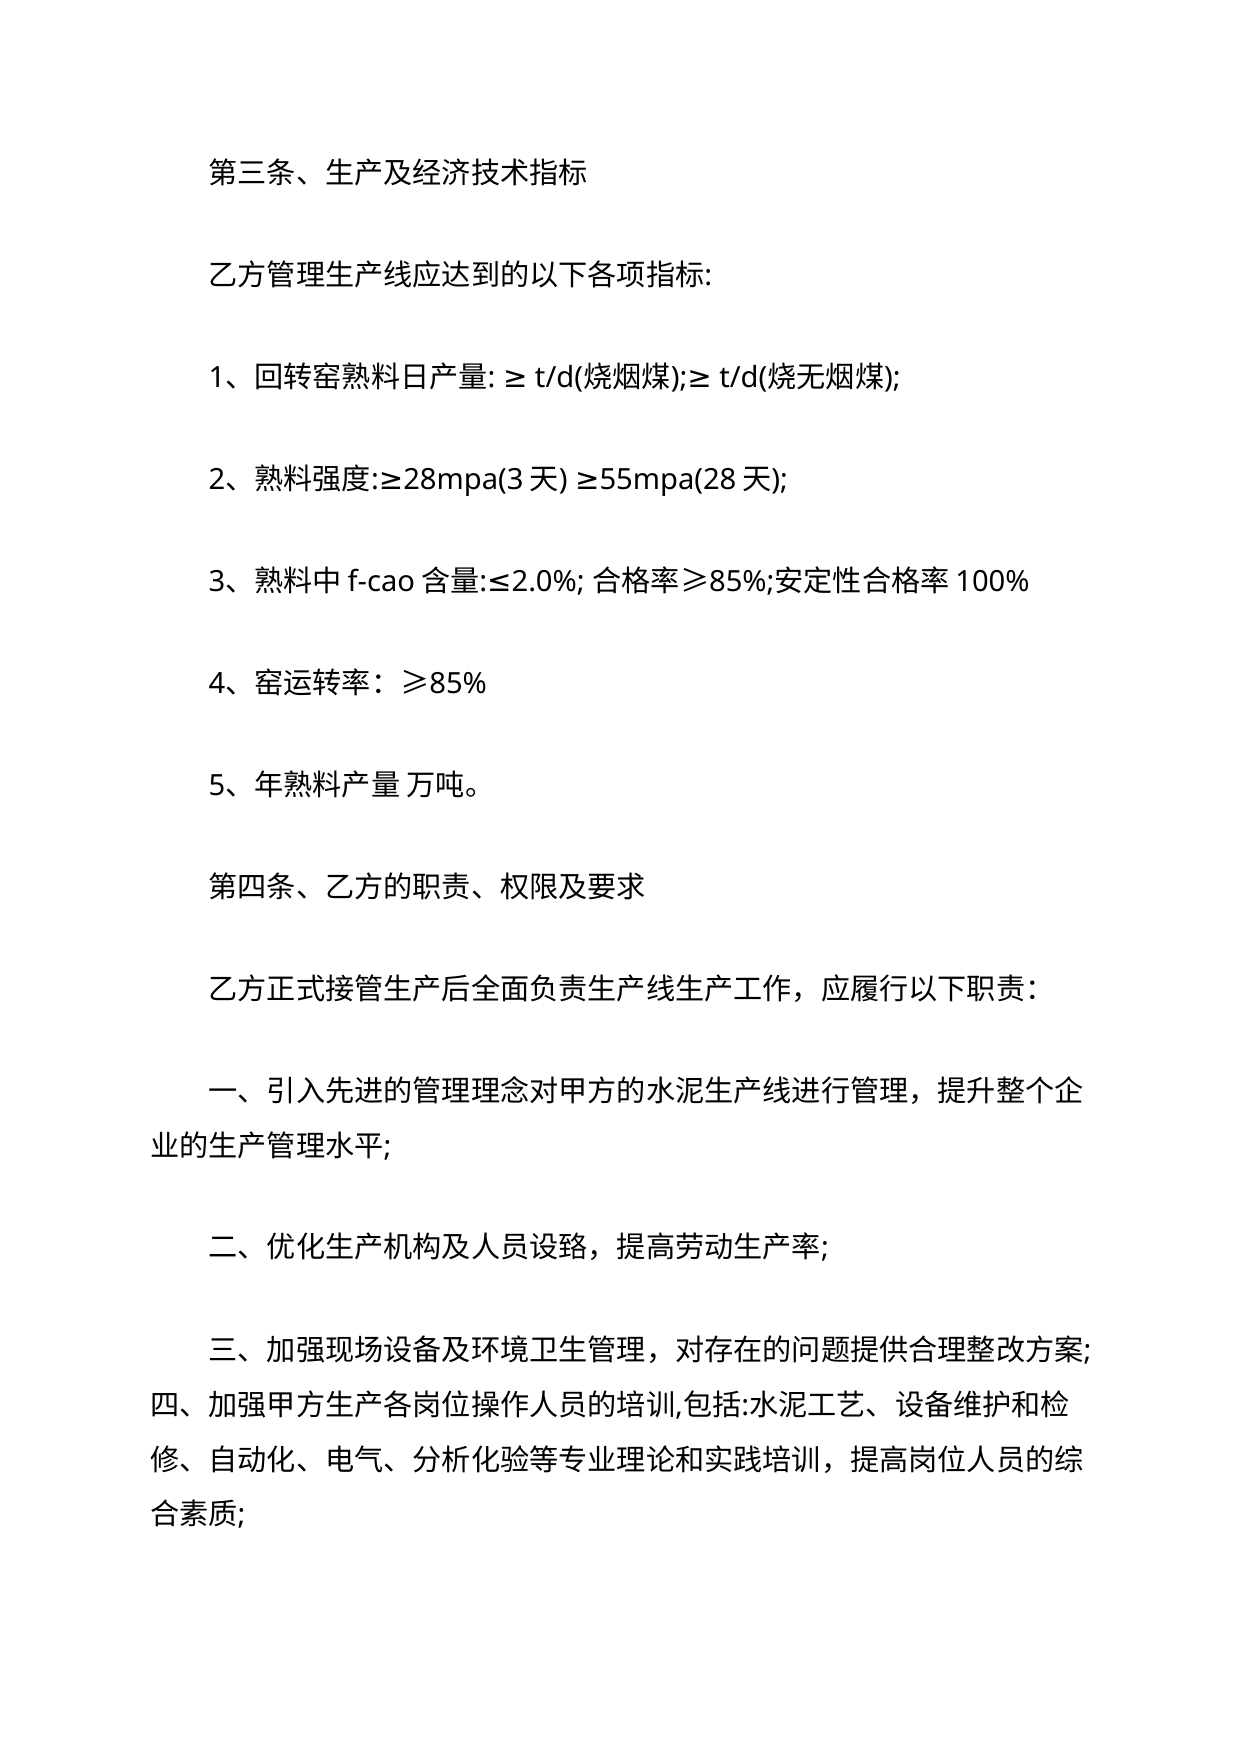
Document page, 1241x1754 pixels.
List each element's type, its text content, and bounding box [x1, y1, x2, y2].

text 2、熟料强度:≥28mpa(3天) ≥55mpa(28天); [150, 456, 1090, 498]
text 第三条、生产及经济技术指标 [150, 150, 1090, 192]
text 4、窑运转率：≥85% [150, 660, 1090, 702]
text 1、回转窑熟料日产量: ≥ t/d(烧烟煤);≥ t/d(烧无烟煤); [150, 354, 1090, 396]
text 二、优化生产机构及人员设臵，提高劳动生产率; [150, 1224, 1090, 1266]
text 三、加强现场设备及环境卫生管理，对存在的问题提供合理整改方案;四、加强甲方生产各岗位操作人员的培训,包括:水泥工艺、设备维护和检修、自动化、电气、分析化验等专业理论和实践培训，提高岗位人员的综合素质; [150, 1326, 1090, 1533]
text 第四条、乙方的职责、权限及要求 [150, 864, 1090, 906]
text 乙方正式接管生产后全面负责生产线生产工作，应履行以下职责： [150, 965, 1090, 1008]
text 3、熟料中f-cao含量:≤2.0%; 合格率≥85%;安定性合格率100% [150, 558, 1090, 600]
text 一、引入先进的管理理念对甲方的水泥生产线进行管理，提升整个企业的生产管理水平; [150, 1067, 1090, 1164]
text 5、年熟料产量 万吨。 [150, 762, 1090, 804]
text 乙方管理生产线应达到的以下各项指标: [150, 252, 1090, 294]
